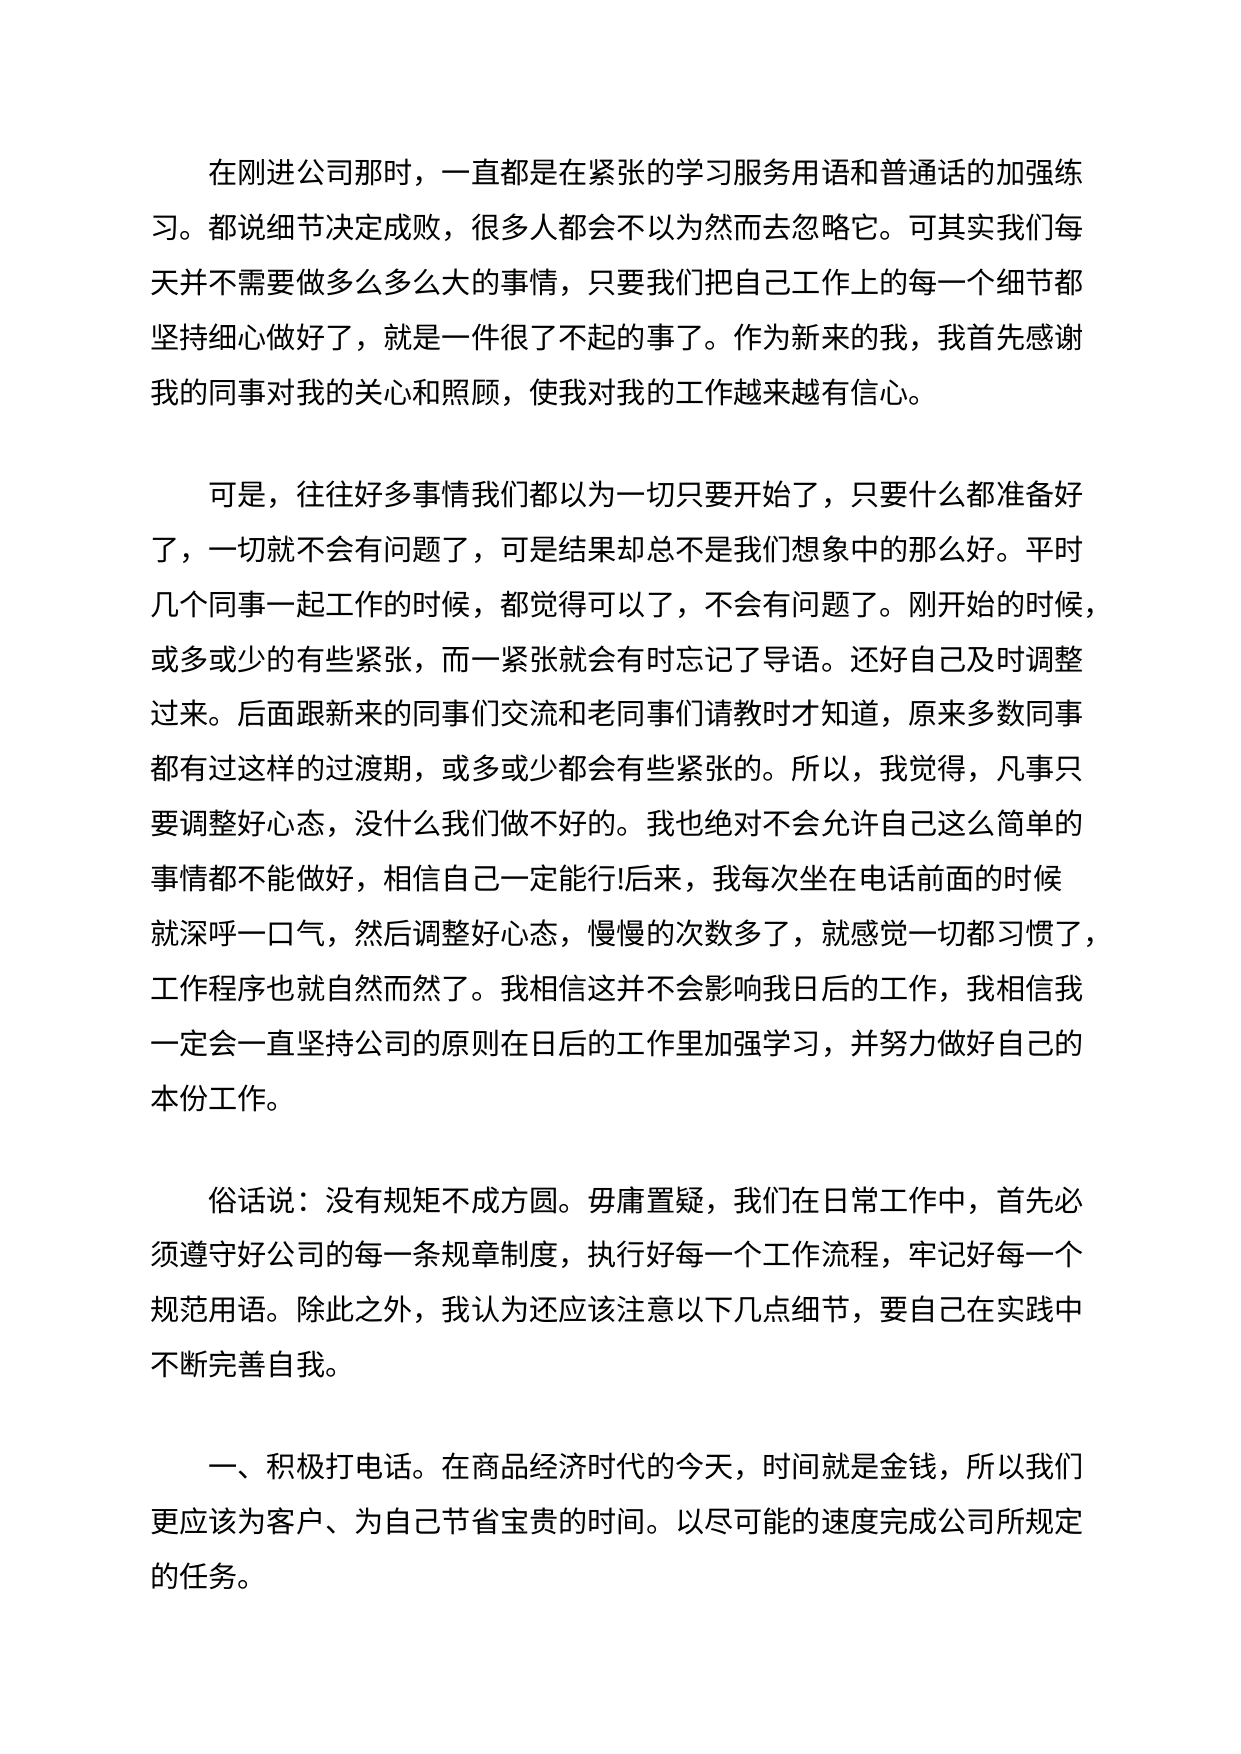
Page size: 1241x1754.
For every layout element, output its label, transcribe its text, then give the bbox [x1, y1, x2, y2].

text 在刚进公司那时，一直都是在紧张的学习服务用语和普通话的加强练习。都说细节决定成败，很多人都会不以为然而去忽略它。可其实我们每天并不需要做多么多么大的事情，只要我们把自己工作上的每一个细节都坚持细心做好了，就是一件很了不起的事了。作为新来的我，我首先感谢我的同事对我的关心和照顾，使我对我的工作越来越有信心。 [150, 150, 1090, 412]
text 俗话说：没有规矩不成方圆。毋庸置疑，我们在日常工作中，首先必须遵守好公司的每一条规章制度，执行好每一个工作流程，牢记好每一个规范用语。除此之外，我认为还应该注意以下几点细节，要自己在实践中不断完善自我。 [150, 1177, 1090, 1384]
text 可是，往往好多事情我们都以为一切只要开始了，只要什么都准备好了，一切就不会有问题了，可是结果却总不是我们想象中的那么好。平时几个同事一起工作的时候，都觉得可以了，不会有问题了。刚开始的时候，或多或少的有些紧张，而一紧张就会有时忘记了导语。还好自己及时调整过来。后面跟新来的同事们交流和老同事们请教时才知道，原来多数同事都有过这样的过渡期，或多或少都会有些紧张的。所以，我觉得，凡事只要调整好心态，没什么我们做不好的。我也绝对不会允许自己这么简单的事情都不能做好，相信自己一定能行!后来，我每次坐在电话前面的时候就深呼一口气，然后调整好心态，慢慢的次数多了，就感觉一切都习惯了，工作程序也就自然而然了。我相信这并不会影响我日后的工作，我相信我一定会一直坚持公司的原则在日后的工作里加强学习，并努力做好自己的本份工作。 [150, 471, 1090, 1118]
text 一、积极打电话。在商品经济时代的今天，时间就是金钱，所以我们更应该为客户、为自己节省宝贵的时间。以尽可能的速度完成公司所规定的任务。 [150, 1443, 1090, 1596]
